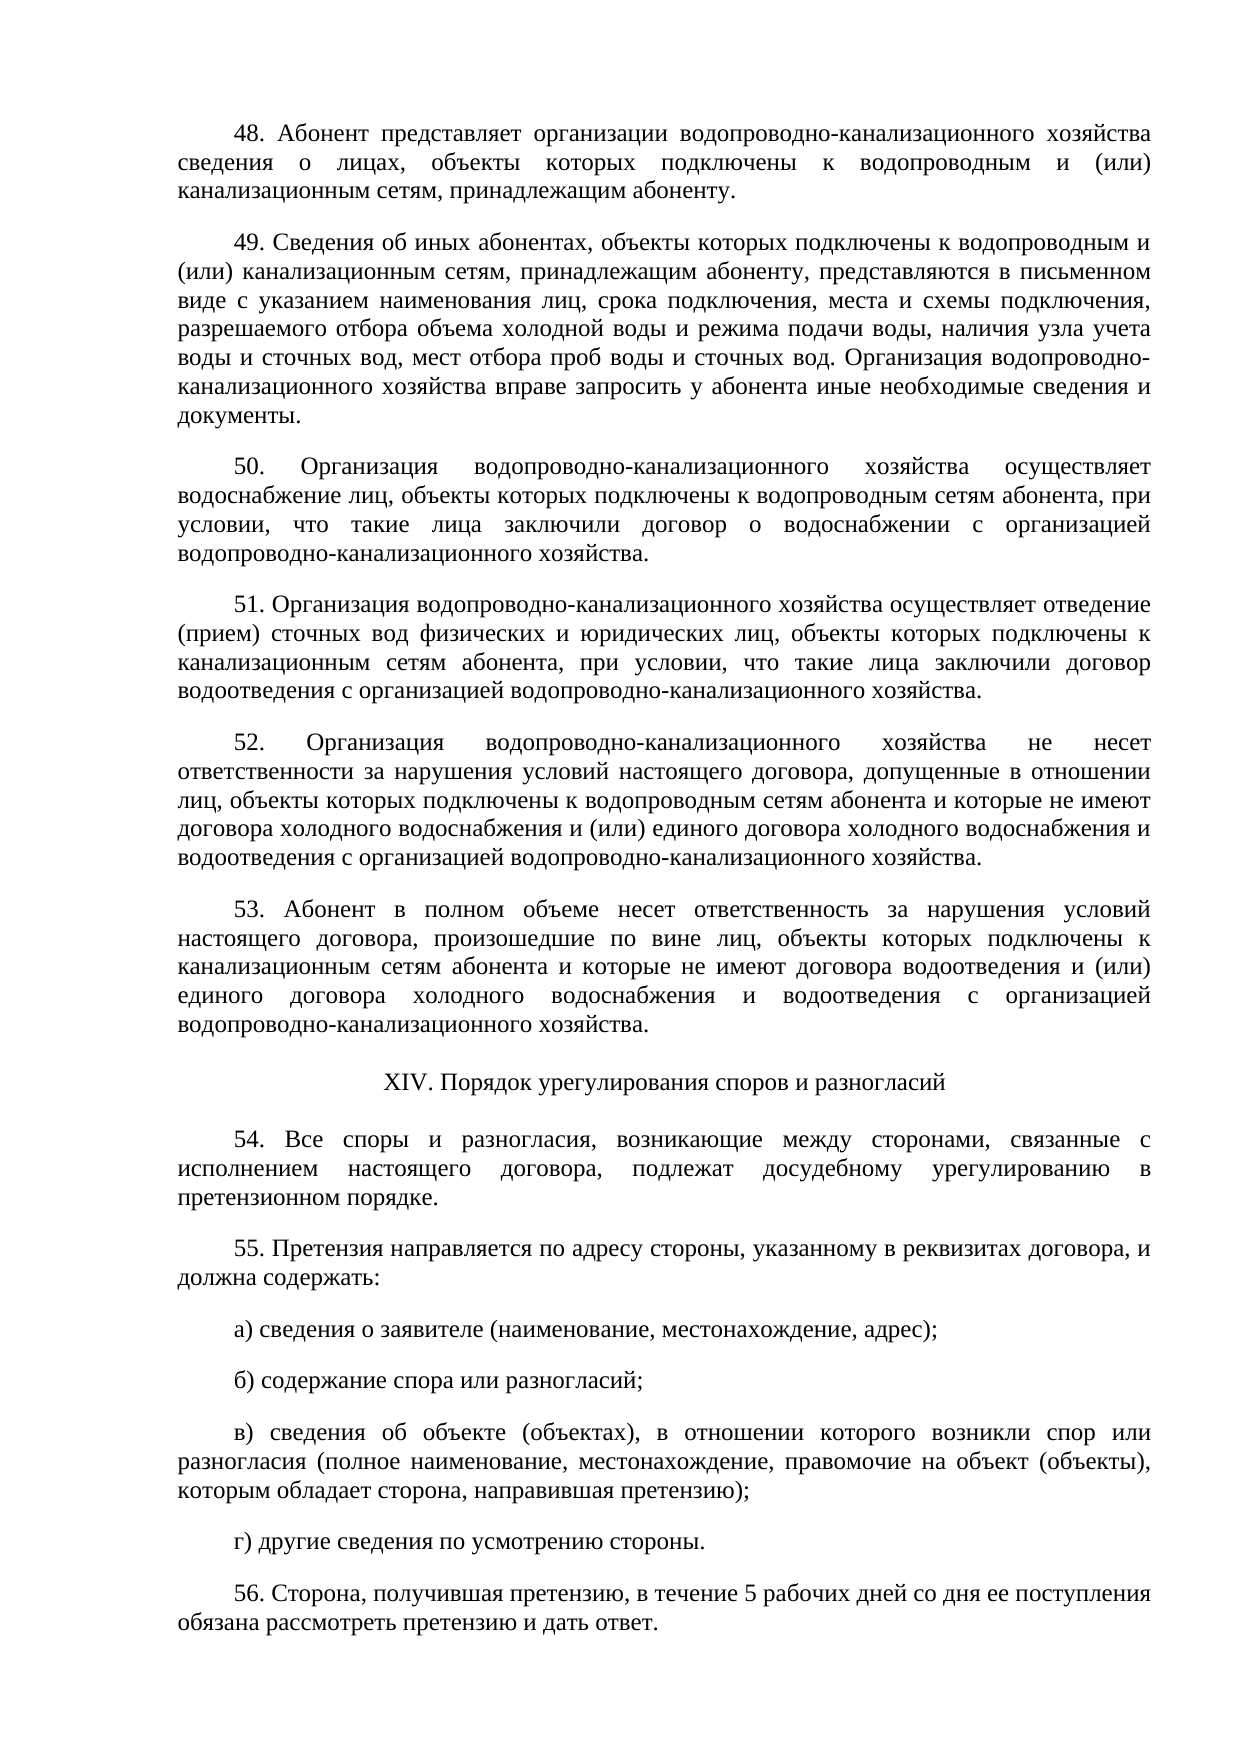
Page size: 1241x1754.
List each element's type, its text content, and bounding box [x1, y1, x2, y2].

text XIV. Порядок урегулирования споров и разногласий [177, 1067, 1152, 1095]
text 49. Сведения об иных абонентах, объекты которых подключены к водопроводным и (или) канализационным сетям, принадлежащим абоненту, представляются в письменном виде с указанием наименования лиц, срока подключения, места и схемы подключения, разрешаемого отбора объема холодной воды и режима подачи воды, наличия узла учета воды и сточных вод, мест отбора проб воды и сточных вод. Организация водопроводно-канализационного хозяйства вправе запросить у абонента иные необходимые сведения и документы. [177, 227, 1152, 428]
text а) сведения о заявителе (наименование, местонахождение, адрес); [177, 1314, 1152, 1343]
text 55. Претензия направляется по адресу стороны, указанному в реквизитах договора, и должна содержать: [177, 1233, 1152, 1291]
text б) содержание спора или разногласий; [177, 1366, 1152, 1394]
text 52. Организация водопроводно-канализационного хозяйства не несет ответственности за нарушения условий настоящего договора, допущенные в отношении лиц, объекты которых подключены к водопроводным сетям абонента и которые не имеют договора холодного водоснабжения и (или) единого договора холодного водоснабжения и водоотведения с организацией водопроводно-канализационного хозяйства. [177, 727, 1152, 871]
text 50. Организация водопроводно-канализационного хозяйства осуществляет водоснабжение лиц, объекты которых подключены к водопроводным сетям абонента, при условии, что такие лица заключили договор о водоснабжении с организацией водопроводно-канализационного хозяйства. [177, 451, 1152, 566]
text 56. Сторона, получившая претензию, в течение 5 рабочих дней со дня ее поступления обязана рассмотреть претензию и дать ответ. [177, 1578, 1152, 1636]
text в) сведения об объекте (объектах), в отношении которого возникли спор или разногласия (полное наименование, местонахождение, правомочие на объект (объекты), которым обладает сторона, направившая претензию); [177, 1417, 1152, 1503]
text 54. Все споры и разногласия, возникающие между сторонами, связанные с исполнением настоящего договора, подлежат досудебному урегулированию в претензионном порядке. [177, 1124, 1152, 1211]
text 48. Абонент представляет организации водопроводно-канализационного хозяйства сведения о лицах, объекты которых подключены к водопроводным и (или) канализационным сетям, принадлежащим абоненту. [177, 118, 1152, 204]
text г) другие сведения по усмотрению стороны. [177, 1526, 1152, 1555]
text 51. Организация водопроводно-канализационного хозяйства осуществляет отведение (прием) сточных вод физических и юридических лиц, объекты которых подключены к канализационным сетям абонента, при условии, что такие лица заключили договор водоотведения с организацией водопроводно-канализационного хозяйства. [177, 589, 1152, 704]
text 53. Абонент в полном объеме несет ответственность за нарушения условий настоящего договора, произошедшие по вине лиц, объекты которых подключены к канализационным сетям абонента и которые не имеют договора водоотведения и (или) единого договора холодного водоснабжения и водоотведения с организацией водопроводно-канализационного хозяйства. [177, 894, 1152, 1038]
